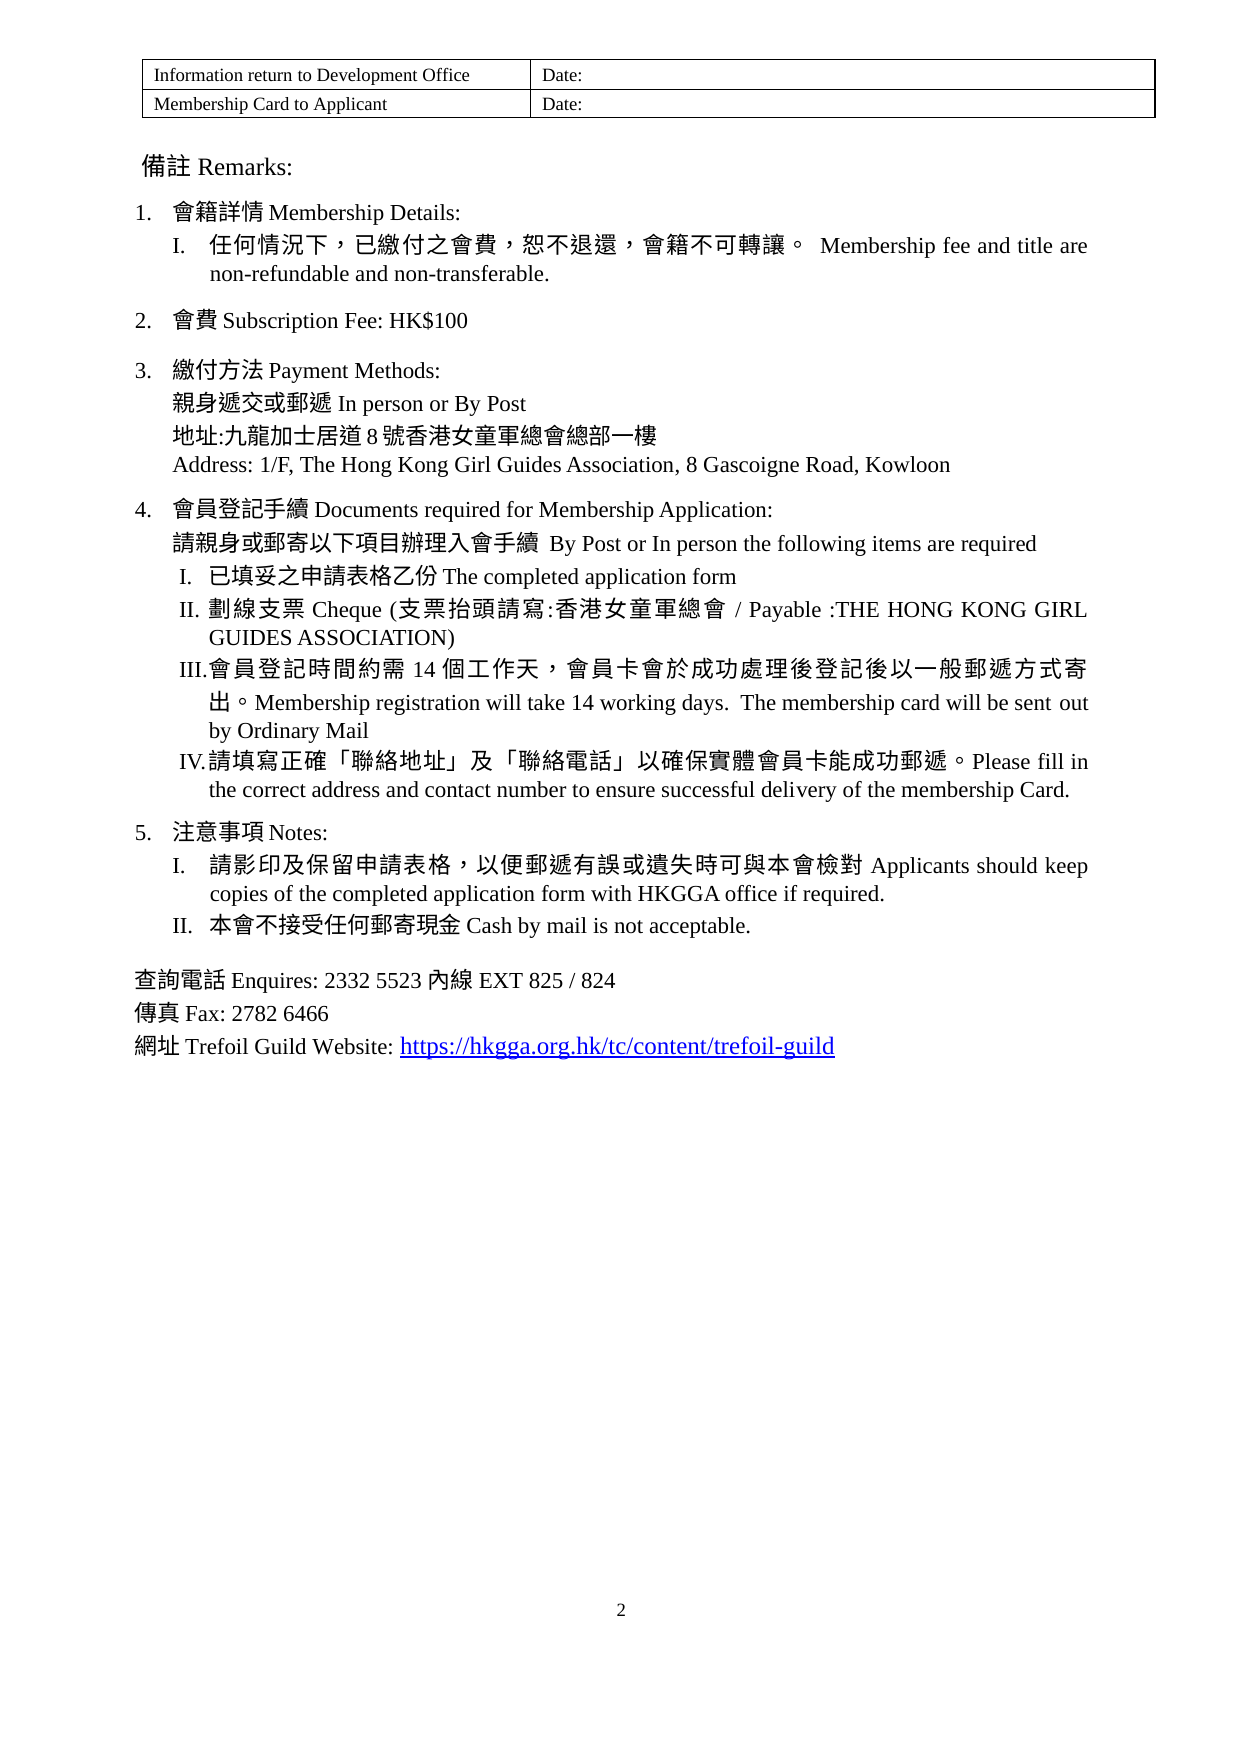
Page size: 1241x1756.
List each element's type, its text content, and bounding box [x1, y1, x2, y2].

table_cell Date: [531, 90, 1154, 117]
table_cell 繳付方法Payment Methods: 親身遞交或郵遞 In person or By Post 地址:九龍加士居道8號香港女童軍總會總部一樓 Address: 1/F, The Hong Kong Girl Guides Association, 8 Gascoigne Road, Kowloon [123, 338, 1100, 491]
table_cell Date: [531, 60, 1154, 89]
table_cell 會費Subscription Fee: HK$100 [123, 298, 1100, 338]
table_cell Information return to Development Office [143, 60, 530, 89]
table_cell 查詢電話Enquires: 2332 5523 內線 EXT 825 / 824 傳真Fax: 2782 6466 網址Trefoil Guild Website: https://hkgga.org.hk/tc/content/trefoil-guild [123, 951, 1100, 1072]
text 備註 Remarks: [142, 146, 1101, 183]
table_cell 注意事項Notes: 請影印及保留申請表格，以便郵遞有誤或遺失時可與本會檢對Applicants should keep copies of the completed application form with HKGGA office if required. 本會不接受任何郵寄現金Cash by mail is not acceptable. [123, 803, 1100, 951]
table_header 會籍詳情Membership Details: 任何情況下，已繳付之會費，恕不退還，會籍不可轉讓。 Membership fee and title are non-refundable and non-transferable. [123, 183, 1100, 298]
table_cell 會員登記手續Documents required for Membership Application: 請親身或郵寄以下項目辦理入會手續 By Post or In person the following items are required 已填妥之申請表格乙份The completed application form 劃線支票Cheque (支票抬頭請寫:香港女童軍總會 / Payable :THE HONG KONG GIRL GUIDES ASSOCIATION) 會員登記時間約需14個工作天，會員卡會於成功處理後登記後以一般郵遞方式寄出。Membership registration will take 14 working days. The membership card will be sent out by Ordinary Mail 請填寫正確「聯絡地址」及「聯絡電話」以確保實體會員卡能成功郵遞。Please fill in the correct address and contact number to ensure successful delivery of the membership Card. [123, 491, 1100, 803]
table_cell Membership Card to Applicant [143, 90, 530, 117]
